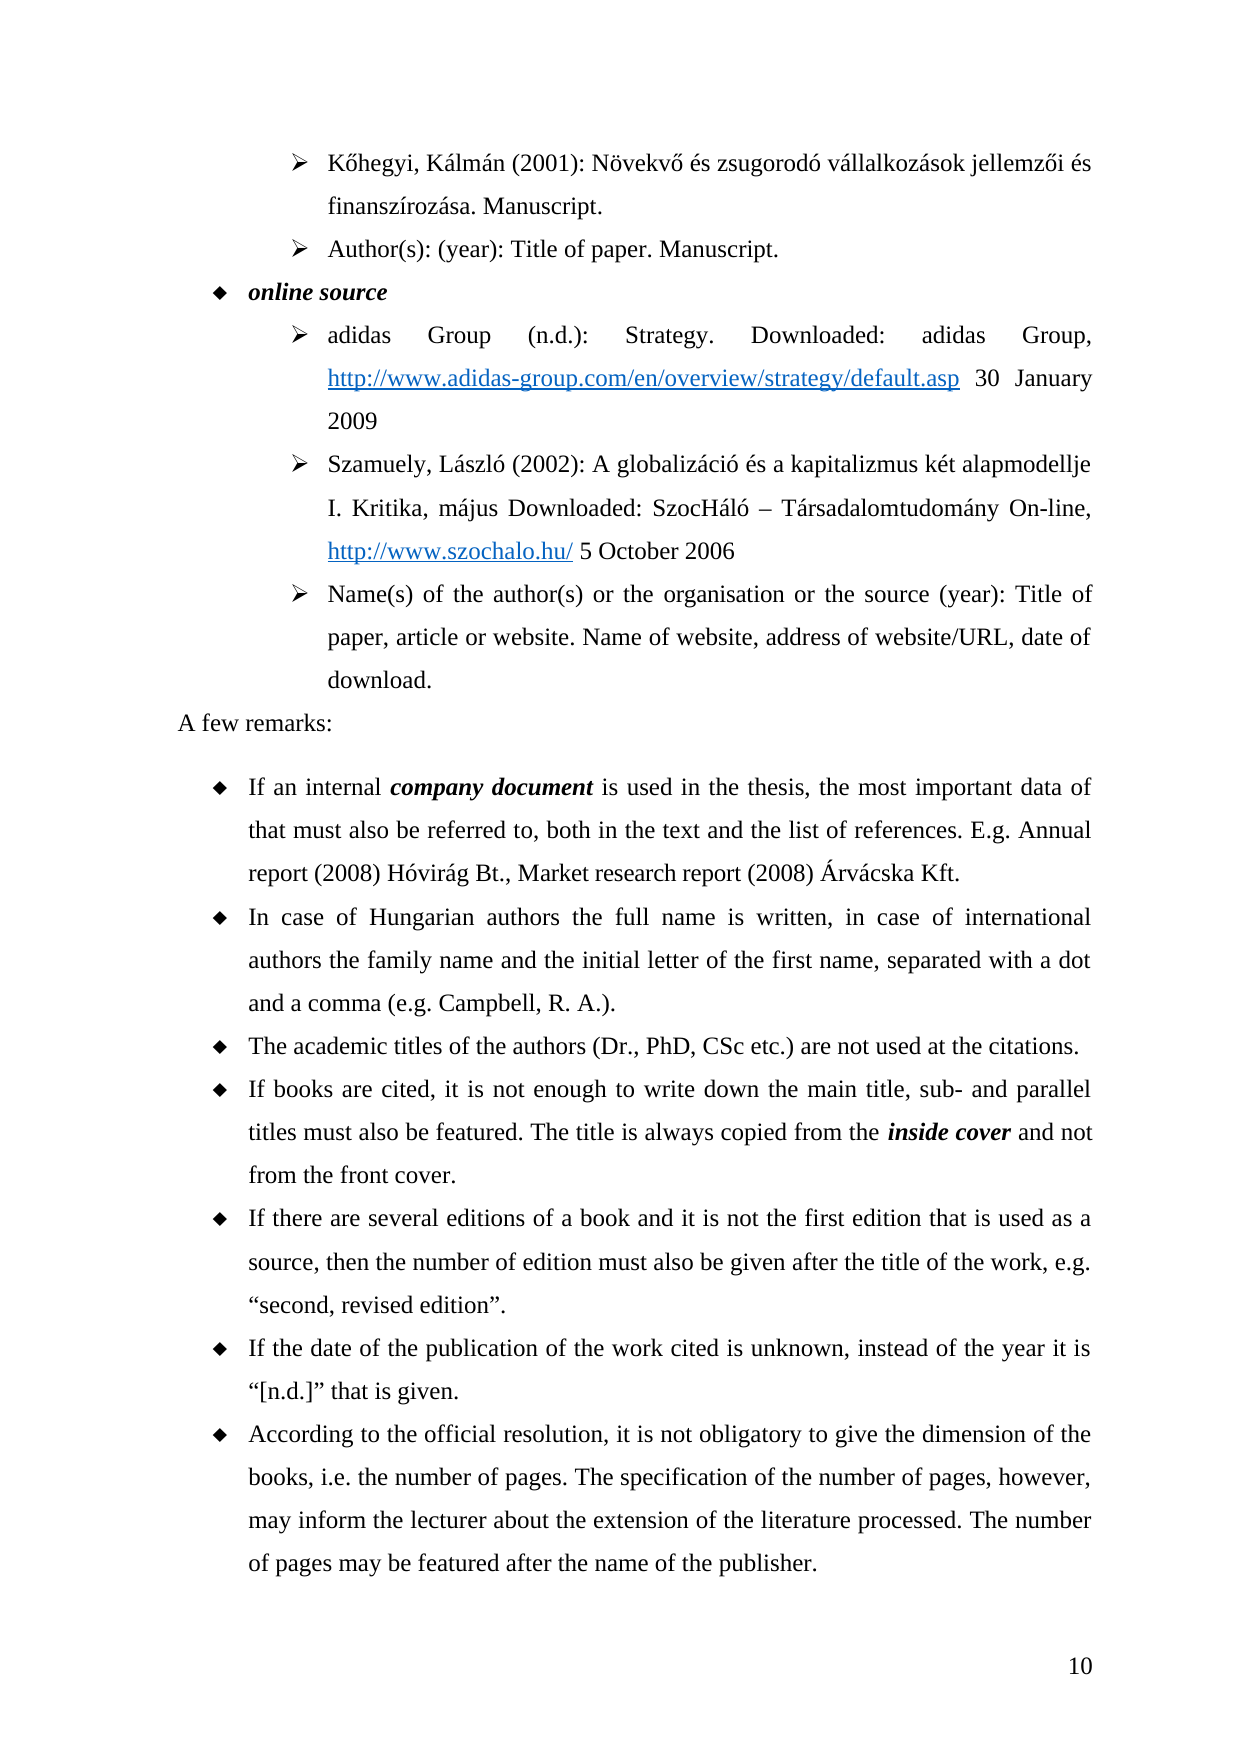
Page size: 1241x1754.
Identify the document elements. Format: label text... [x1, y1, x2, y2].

list If there are several editions of a book and it is not the first edition that is used as a source, then the number of edition must also be given after the title of the work, e.g. “second, revised edition”. [213, 1203, 1092, 1318]
list Kőhegyi, Kálmán (2001): Növekvő és zsugorodó vállalkozások jellemzői és finanszírozása. Manuscript. [290, 148, 1092, 219]
list According to the official resolution, it is not obligatory to give the dimension of the books, i.e. the number of pages. The specification of the number of pages, however, may inform the lecturer about the extension of the literature processed. The number of pages may be featured after the name of the publisher. [213, 1419, 1092, 1577]
list Author(s): (year): Title of paper. Manuscript. [290, 234, 1092, 263]
list If the date of the publication of the work cited is unknown, instead of the year it is “[n.d.]” that is given. [213, 1333, 1092, 1405]
text A few remarks: [177, 708, 1092, 737]
list In case of Hungarian authors the full name is written, in case of international authors the family name and the initial letter of the first name, separated with a dot and a comma (e.g. Campbell, R. A.). [213, 902, 1092, 1017]
list online source [213, 277, 1092, 306]
list Szamuely, László (2002): A globalizáció és a kapitalizmus két alapmodellje I. Kritika, május Downloaded: SzocHáló – Társadalomtudomány On-line, http://www.szochalo.hu/ 5 October 2006 [290, 449, 1092, 564]
list Name(s) of the author(s) or the organisation or the source (year): Title of paper, article or website. Name of website, address of website/URL, date of download. [290, 579, 1092, 694]
list adidas Group (n.d.): Strategy. Downloaded: adidas Group, http://www.adidas-group.com/en/overview/strategy/default.asp 30 January 2009 [290, 320, 1092, 435]
list If books are cited, it is not enough to write down the main title, sub- and parallel titles must also be featured. The title is always copied from the inside cover and not from the front cover. [213, 1074, 1092, 1189]
list The academic titles of the authors (Dr., PhD, CSc etc.) are not used at the citations. [213, 1031, 1092, 1060]
list If an internal company document is used in the thesis, the most important data of that must also be referred to, both in the text and the list of references. E.g. Annual report (2008) Hóvirág Bt., Market research report (2008) Árvácska Kft. [213, 772, 1092, 887]
